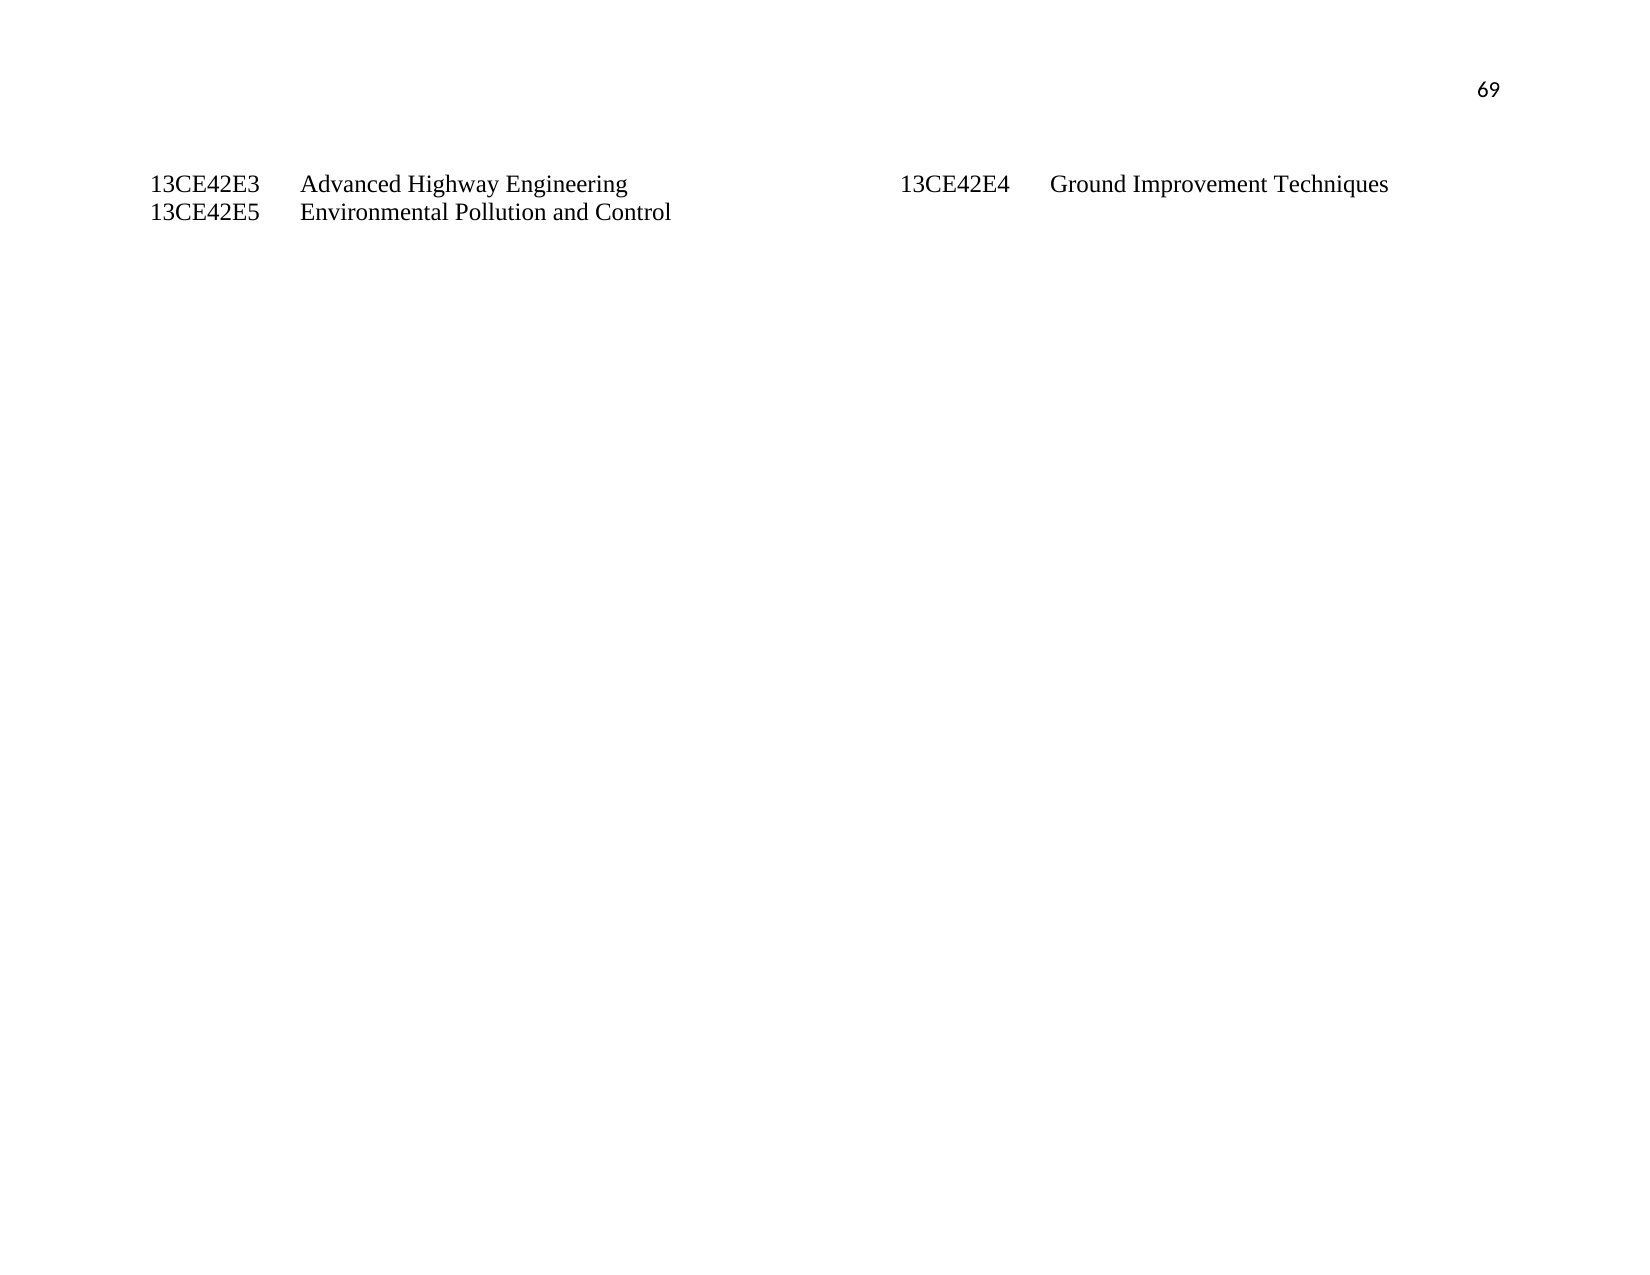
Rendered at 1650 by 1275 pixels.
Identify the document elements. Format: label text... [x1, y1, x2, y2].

text 13CE42E3 Advanced Highway Engineering 13CE42E4 Ground Improvement Techniques [150, 169, 1500, 197]
text 13CE42E5 Environmental Pollution and Control [150, 197, 1500, 226]
